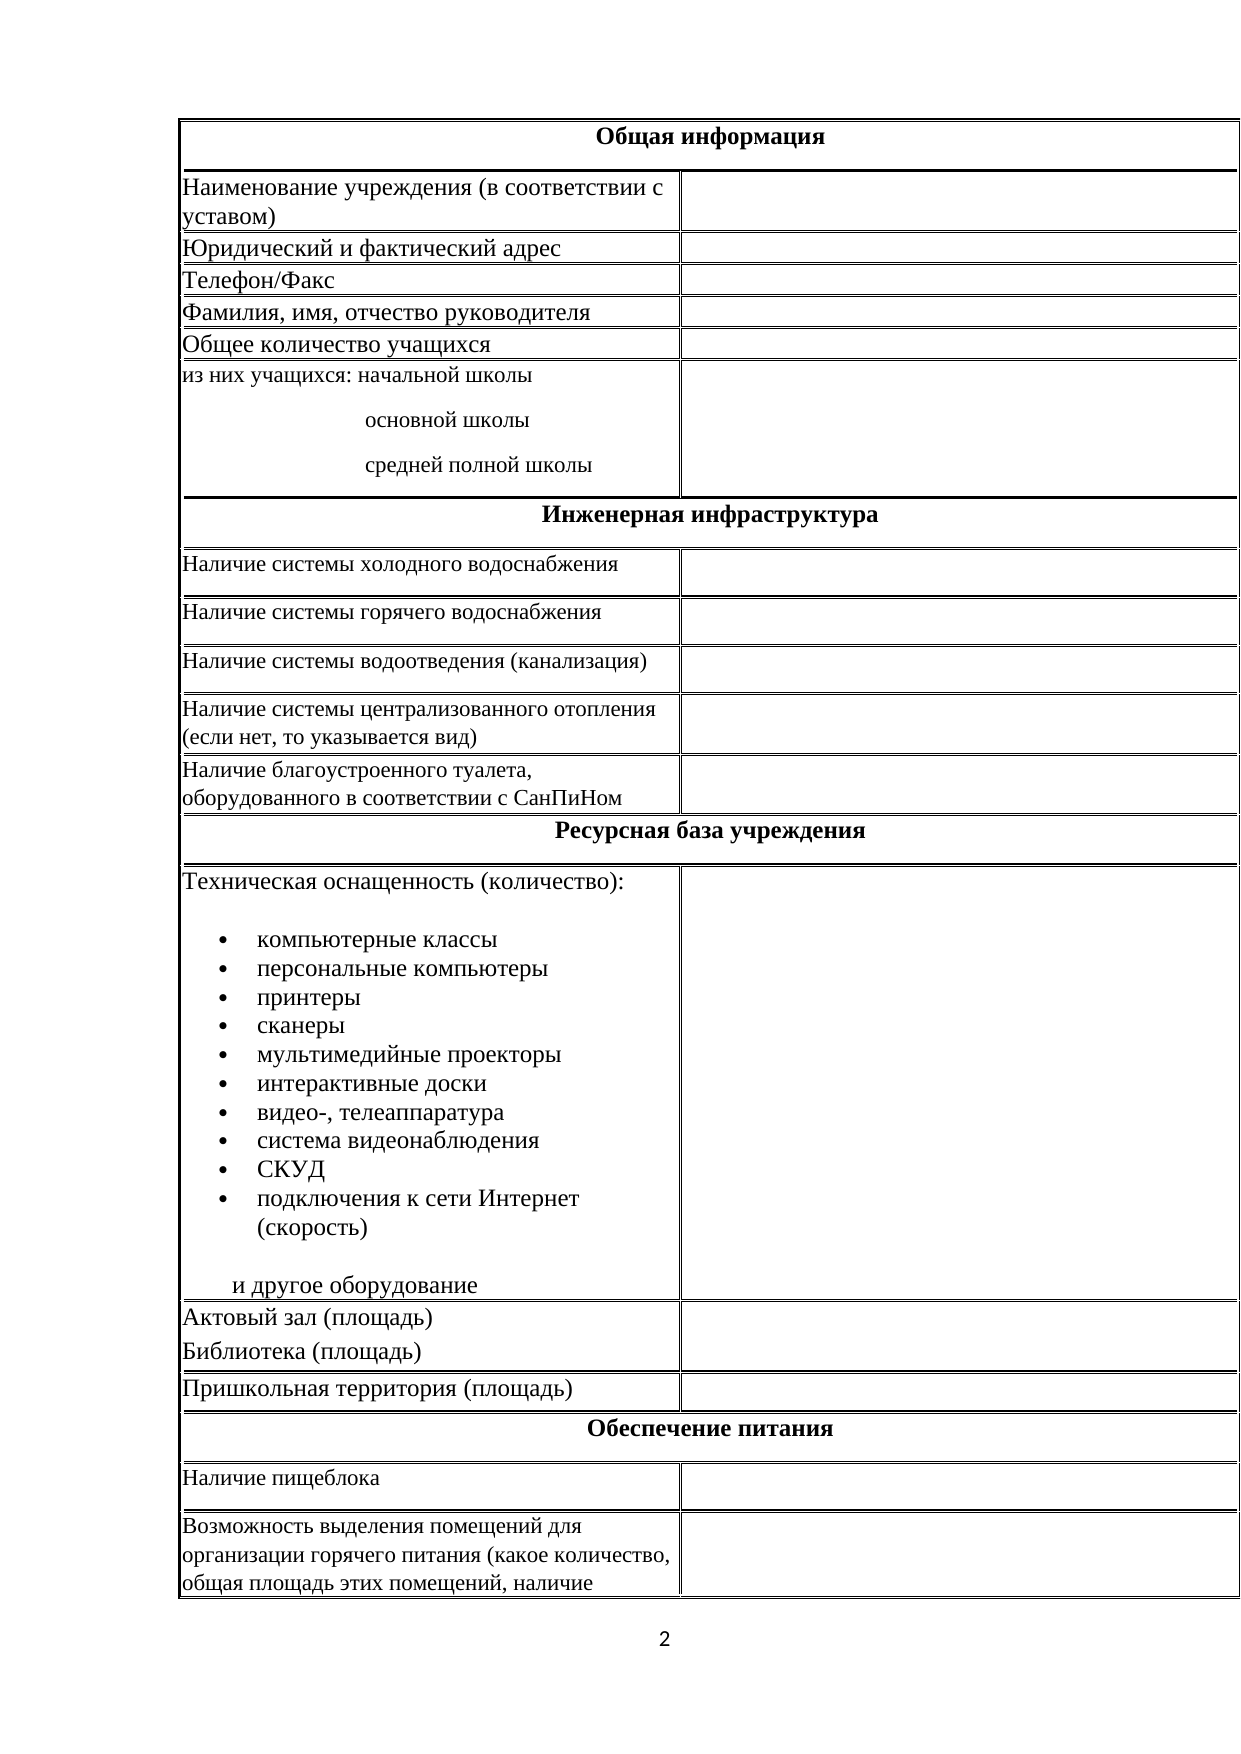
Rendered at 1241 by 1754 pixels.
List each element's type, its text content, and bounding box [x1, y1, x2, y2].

table_cell [681, 262, 1240, 293]
table_cell [681, 547, 1240, 595]
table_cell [181, 1509, 681, 1596]
table_cell Пришкольная территория (площадь) [181, 1370, 679, 1410]
table_cell Ресурсная база учреждения [181, 813, 1239, 863]
table_cell [682, 1370, 1239, 1410]
table_cell Юридический и фактический адрес [181, 230, 679, 262]
table_cell Общее количество учащихся [180, 326, 681, 357]
table_cell [681, 1461, 1240, 1509]
table_cell Наличие благоустроенного туалета, оборудованного в соответствии с СанПиНом [181, 753, 679, 812]
table_cell [682, 294, 1239, 326]
table_cell Фамилия, имя, отчество руководителя [181, 294, 679, 326]
table_cell Наличие системы централизованного отопления (если нет, то указывается вид) [180, 692, 681, 752]
table_cell [682, 358, 1239, 496]
table_cell [682, 169, 1239, 229]
table_cell Инженерная инфраструктура [181, 496, 1239, 547]
table_cell [682, 595, 1239, 643]
table_cell Наличие системы горячего водоснабжения [181, 595, 679, 643]
table_cell [681, 1509, 1239, 1596]
table_cell Обеспечение питания [181, 1410, 1239, 1461]
table_cell [681, 692, 1240, 752]
table_cell [682, 230, 1239, 262]
table_cell Наличие системы холодного водоснабжения [180, 547, 681, 595]
table_cell [682, 1299, 1239, 1370]
table_cell [682, 753, 1239, 812]
table_cell Актовый зал (площадь) Библиотека (площадь) [181, 1299, 679, 1370]
table_cell Наличие системы водоотведения (канализация) [181, 644, 679, 692]
table_cell [682, 644, 1239, 692]
table_cell Техническая оснащенность (количество): компьютерные классы персональные компьютеры принтеры сканеры мультимедийные проекторы интерактивные доски видео-, телеаппаратура система видеонаблюдения СКУД подключения к сети Интернет (скорость) и другое оборудование [181, 863, 679, 1298]
table_cell Наименование учреждения (в соответствии с уставом) [181, 169, 679, 229]
table_header Общая информация [181, 122, 1239, 169]
table_cell Наличие пищеблока [180, 1461, 681, 1509]
table_cell [682, 863, 1239, 1298]
table_cell Телефон/Факс [180, 262, 681, 293]
table_cell из них учащихся: начальной школы основной школы средней полной школы [181, 358, 679, 496]
table_cell [681, 326, 1240, 357]
